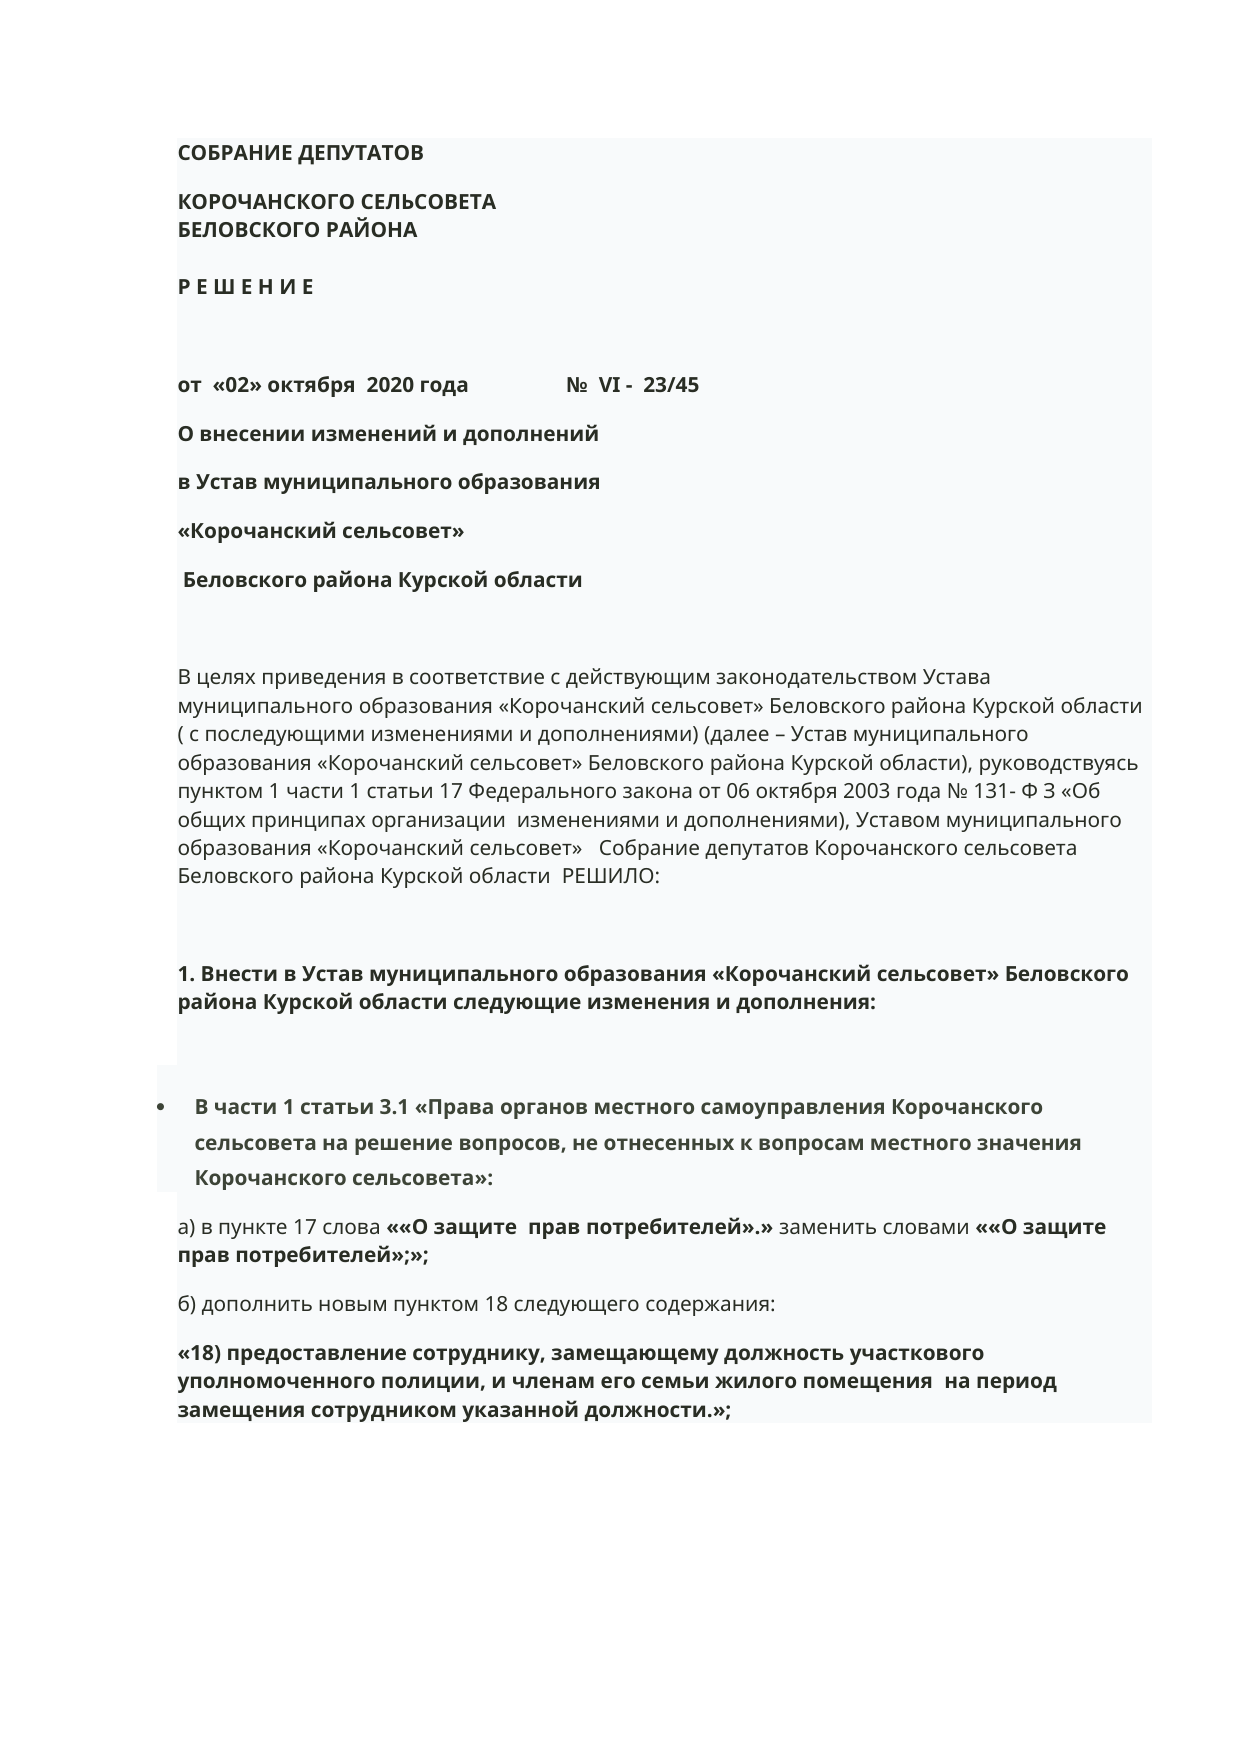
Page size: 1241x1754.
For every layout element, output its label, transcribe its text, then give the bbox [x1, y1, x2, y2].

text СОБРАНИЕ ДЕПУТАТОВ [177, 138, 1152, 167]
text О внесении изменений и дополнений [177, 419, 1152, 447]
list В части 1 статьи 3.1 «Права органов местного самоуправления Корочанского сельсовета на решение вопросов, не отнесенных к вопросам местного значения Корочанского сельсовета»: [157, 1085, 1152, 1192]
text «Корочанский сельсовет» [177, 516, 1152, 545]
text а) в пункте 17 слова ««О защите прав потребителей».» заменить словами ««О защите прав потребителей»;»; [177, 1212, 1152, 1269]
text «18) предоставление сотруднику, замещающему должность участкового уполномоченного полиции, и членам его семьи жилого помещения на период замещения сотрудником указанной должности.»; [177, 1338, 1152, 1423]
text КОРОЧАНСКОГО СЕЛЬСОВЕТА БЕЛОВСКОГО РАЙОНА Р Е Ш Е Н И Е [177, 187, 1152, 301]
text В целях приведения в соответствие с действующим законодательством Устава муниципального образования «Корочанский сельсовет» Беловского района Курской области ( с последующими изменениями и дополнениями) (далее – Устав муниципального образования «Корочанский сельсовет» Беловского района Курской области), руководствуясь пунктом 1 части 1 статьи 17 Федерального закона от 06 октября 2003 года № 131- Ф З «Об общих принципах организации изменениями и дополнениями), Уставом муниципального образования «Корочанский сельсовет» Собрание депутатов Корочанского сельсовета Беловского района Курской области РЕШИЛО: [177, 662, 1152, 890]
text в Устав муниципального образования [177, 467, 1152, 496]
text 1. Внести в Устав муниципального образования «Корочанский сельсовет» Беловского района Курской области следующие изменения и дополнения: [177, 959, 1152, 1016]
text б) дополнить новым пунктом 18 следующего содержания: [177, 1289, 1152, 1317]
text Беловского района Курской области [177, 565, 1152, 593]
text от «02» октября 2020 года № VI - 23/45 [177, 370, 1152, 398]
